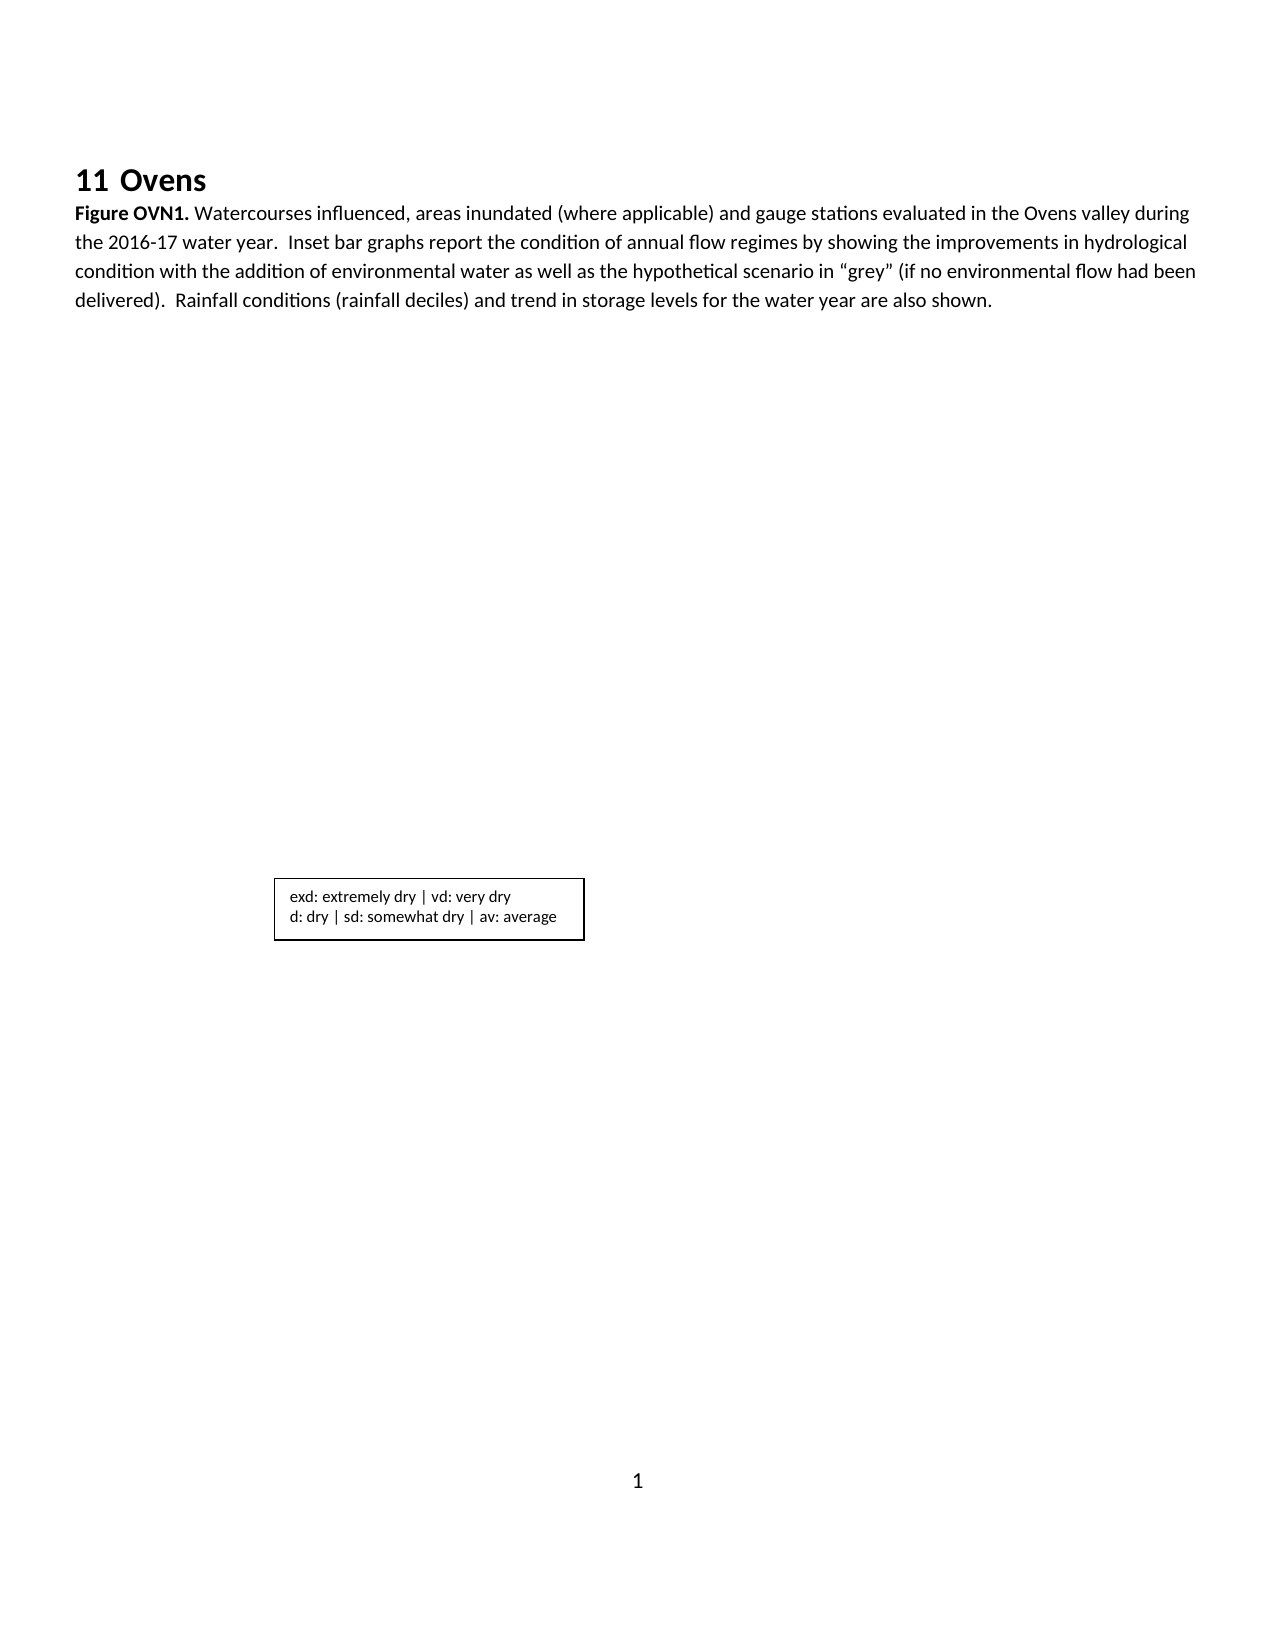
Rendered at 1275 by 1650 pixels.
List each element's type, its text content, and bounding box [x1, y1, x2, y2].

text Figure OVN1. Watercourses influenced, areas inundated (where applicable) and gauge stations evaluated in the Ovens valley during the 2016-17 water year. Inset bar graphs report the condition of annual flow regimes by showing the improvements in hydrological condition with the addition of environmental water as well as the hypothetical scenario in “grey” (if no environmental flow had been delivered). Rainfall conditions (rainfall deciles) and trend in storage levels for the water year are also shown. [75, 200, 1200, 313]
subtitle Ovens [75, 159, 1200, 200]
